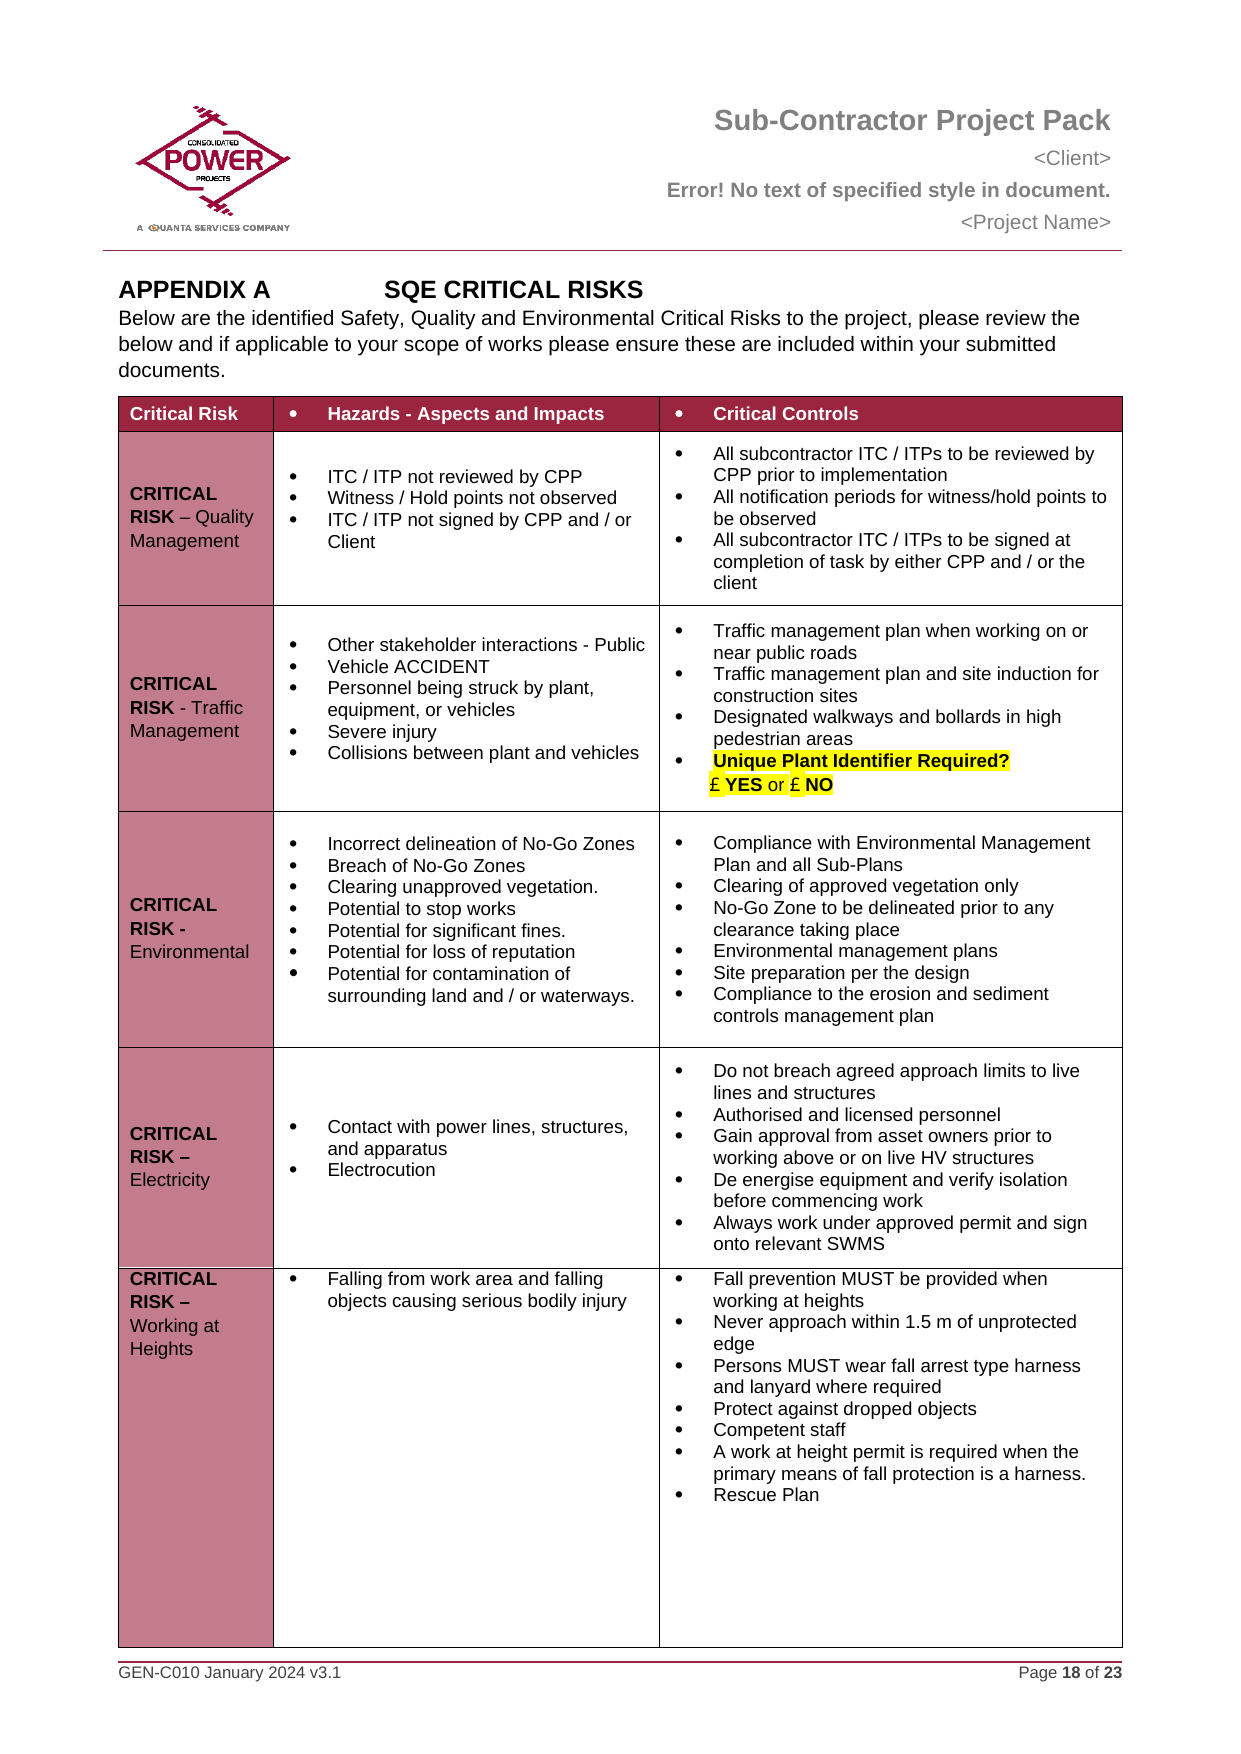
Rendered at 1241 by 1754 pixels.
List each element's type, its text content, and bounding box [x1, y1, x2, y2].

table_cell ITC / ITP not reviewed by CPP Witness / Hold points not observed ITC / ITP not signed by CPP and / or Client [274, 432, 659, 605]
table_cell CRITICAL RISK – Electricity [119, 1048, 273, 1267]
table_cell Falling from work area and falling objects causing serious bodily injury [274, 1269, 659, 1647]
table_cell CRITICAL RISK – Working at Heights [119, 1269, 273, 1647]
table_cell Compliance with Environmental Management Plan and all Sub-Plans Clearing of approved vegetation only No-Go Zone to be delineated prior to any clearance taking place Environmental management plans Site preparation per the design Compliance to the erosion and sediment controls management plan [660, 812, 1122, 1047]
table_cell Other stakeholder interactions - Public Vehicle ACCIDENT Personnel being struck by plant, equipment, or vehicles Severe injury Collisions between plant and vehicles [274, 606, 659, 811]
subtitle SQE CRITICAL RISKS [118, 275, 1122, 303]
table_cell Contact with power lines, structures, and apparatus Electrocution [274, 1048, 659, 1267]
table_cell All subcontractor ITC / ITPs to be reviewed by CPP prior to implementation All notification periods for witness/hold points to be observed All subcontractor ITC / ITPs to be signed at completion of task by either CPP and / or the client [660, 432, 1122, 605]
picture [135, 103, 292, 234]
table_cell CRITICAL RISK - Environmental [119, 812, 273, 1047]
table_header Critical Risk [119, 397, 273, 431]
table_cell Do not breach agreed approach limits to live lines and structures Authorised and licensed personnel Gain approval from asset owners prior to working above or on live HV structures De energise equipment and verify isolation before commencing work Always work under approved permit and sign onto relevant SWMS [660, 1048, 1122, 1267]
table_header Hazards - Aspects and Impacts [274, 397, 659, 431]
table_cell CRITICAL RISK – Quality Management [119, 432, 273, 605]
text Below are the identified Safety, Quality and Environmental Critical Risks to the project, please review the below and if applicable to your scope of works please ensure these are included within your submitted documents. [118, 306, 1122, 381]
table_header Critical Controls [660, 397, 1122, 431]
table_cell CRITICAL RISK - Traffic Management [119, 606, 273, 811]
table_cell Traffic management plan when working on or near public roads Traffic management plan and site induction for construction sites Designated walkways and bollards in high pedestrian areas Unique Plant Identifier Required? £ YES or £ NO [660, 606, 1122, 811]
table_cell Incorrect delineation of No-Go Zones Breach of No-Go Zones Clearing unapproved vegetation. Potential to stop works Potential for significant fines. Potential for loss of reputation Potential for contamination of surrounding land and / or waterways. [274, 812, 659, 1047]
